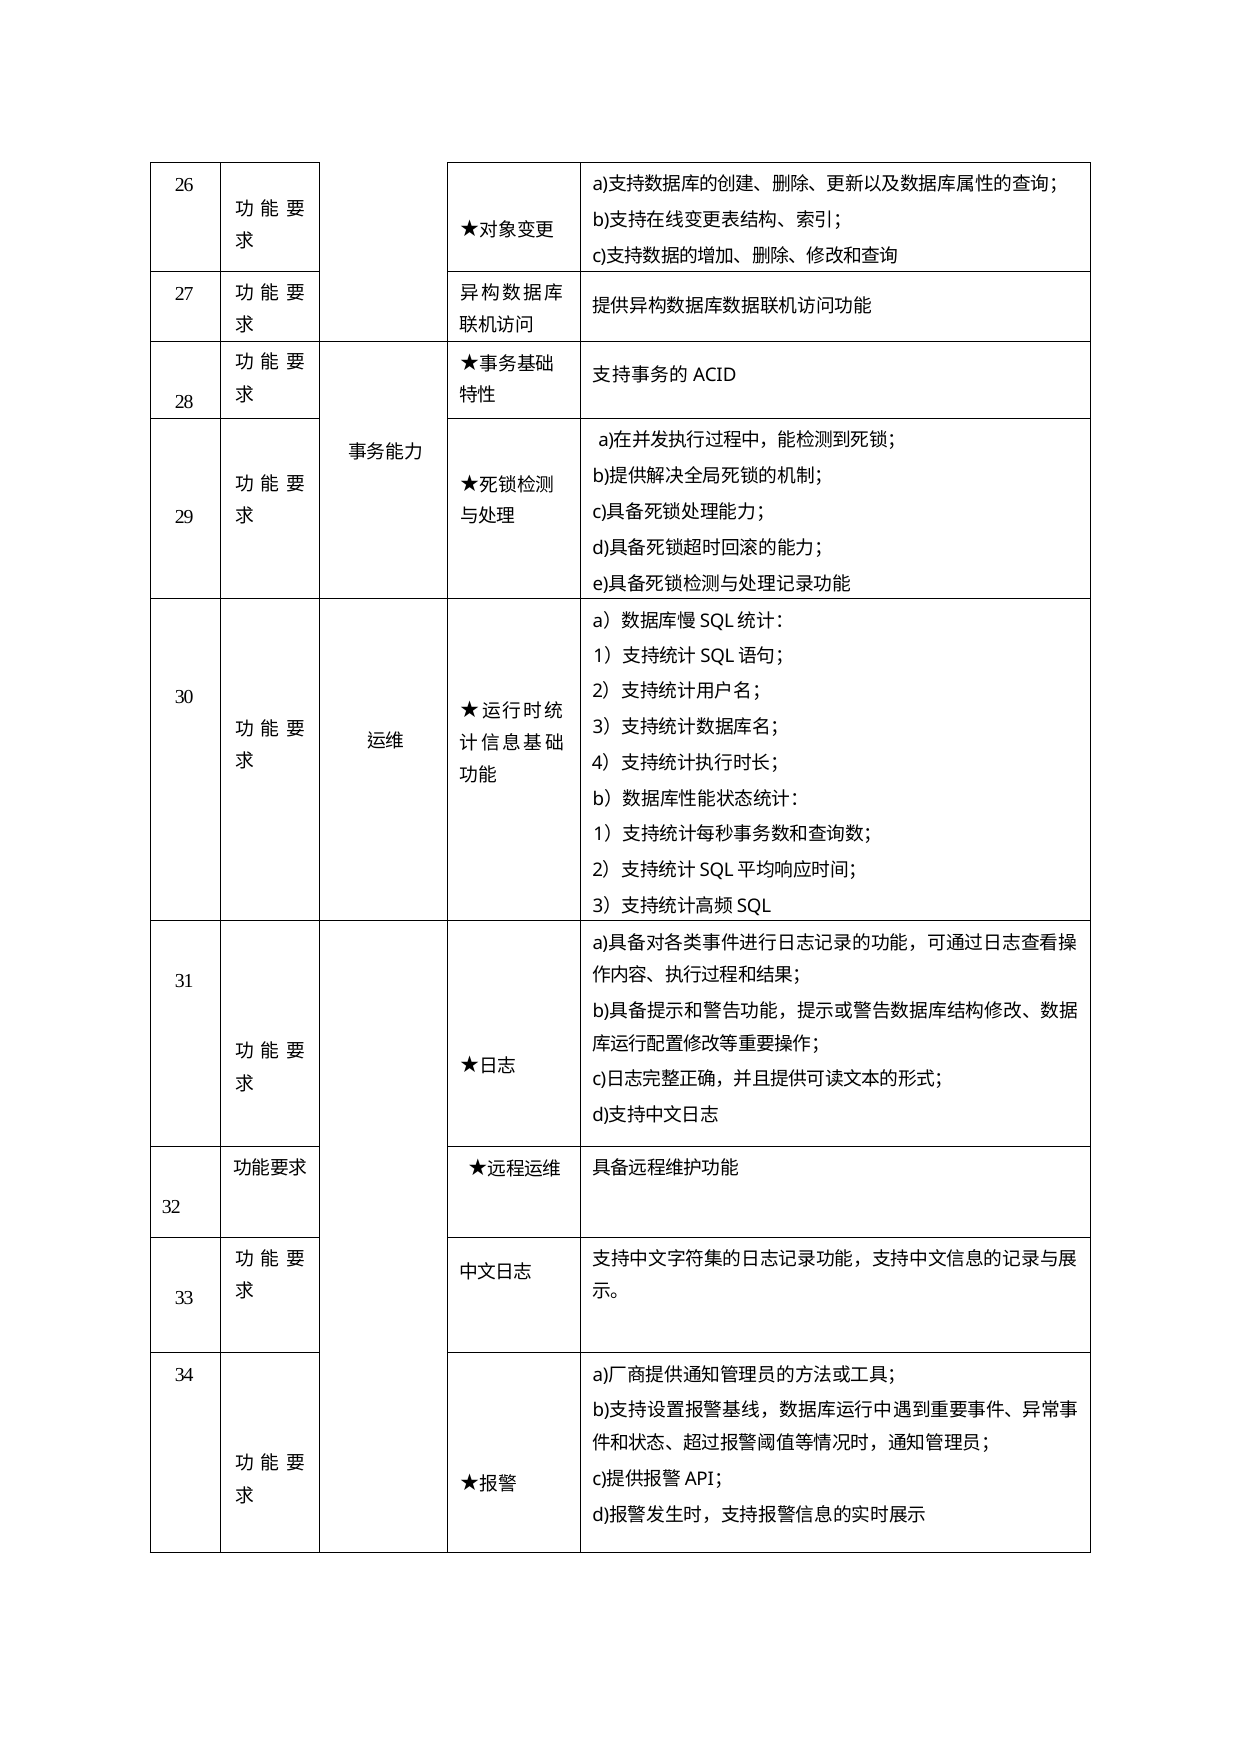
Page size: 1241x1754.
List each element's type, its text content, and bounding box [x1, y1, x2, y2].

table_cell 32 [151, 1147, 220, 1237]
table_cell 提供异构数据库数据联机访问功能 [581, 272, 1090, 341]
table_cell 31 [151, 921, 220, 1146]
table_cell 功能要求 [221, 921, 319, 1146]
table_cell a)厂商提供通知管理员的方法或工具； b)支持设置报警基线，数据库运行中遇到重要事件、异常事件和状态、超过报警阈值等情况时，通知管理员； c)提供报警API； d)报警发生时，支持报警信息的实时展示 [581, 1353, 1090, 1552]
table_cell a)支持数据库的创建、删除、更新以及数据库属性的查询； b)支持在线变更表结构、索引； c)支持数据的增加、删除、修改和查询 [581, 163, 1090, 271]
table_cell a)在并发执行过程中，能检测到死锁； b)提供解决全局死锁的机制； c)具备死锁处理能力； d)具备死锁超时回滚的能力； e)具备死锁检测与处理记录功能 [581, 419, 1090, 598]
table_cell 功能要求 [221, 599, 319, 920]
table_cell 29 [151, 419, 220, 598]
table_cell 运维 [320, 599, 447, 920]
table_cell 功能要求 [221, 163, 319, 271]
table_cell 功能要求 [221, 1147, 319, 1237]
table_cell 功能要求 [221, 1353, 319, 1552]
table_cell 支持事务的ACID [581, 342, 1090, 418]
table_cell 功能要求 [221, 419, 319, 598]
table_cell ★对象变更 [448, 163, 580, 271]
table_cell ★日志 [448, 921, 580, 1146]
table_cell 28 [151, 342, 220, 418]
table_cell 功能要求 [221, 1238, 319, 1352]
table_cell ★死锁检测与处理 [448, 419, 580, 598]
table_cell 功能要求 [221, 272, 319, 341]
table_cell 30 [151, 599, 220, 920]
table_cell 支持中文字符集的日志记录功能，支持中文信息的记录与展示。 [581, 1238, 1090, 1352]
table_cell 34 [151, 1353, 220, 1552]
table_cell 异构数据库联机访问 [448, 272, 580, 341]
table_cell 中文日志 [448, 1238, 580, 1352]
table_cell ★运行时统计信息基础功能 [448, 599, 580, 920]
table_cell 26 [151, 163, 220, 271]
table_cell 27 [151, 272, 220, 341]
table_cell [320, 921, 447, 1552]
table_cell ★事务基础特性 [448, 342, 580, 418]
table_cell 具备远程维护功能 [581, 1147, 1090, 1237]
table_cell ★远程运维 [448, 1147, 580, 1237]
table_cell ★报警 [448, 1353, 580, 1552]
table_cell a）数据库慢SQL统计： 1）支持统计SQL语句； 2）支持统计用户名； 3）支持统计数据库名； 4）支持统计执行时长； b）数据库性能状态统计： 1）支持统计每秒事务数和查询数； 2）支持统计SQL平均响应时间； 3）支持统计高频SQL [581, 599, 1090, 920]
table_cell 33 [151, 1238, 220, 1352]
table_cell a)具备对各类事件进行日志记录的功能，可通过日志查看操作内容、执行过程和结果； b)具备提示和警告功能，提示或警告数据库结构修改、数据库运行配置修改等重要操作； c)日志完整正确，并且提供可读文本的形式； d)支持中文日志 [581, 921, 1090, 1146]
table_cell 功能要求 [221, 342, 319, 418]
table_cell 事务能力 [320, 342, 447, 598]
